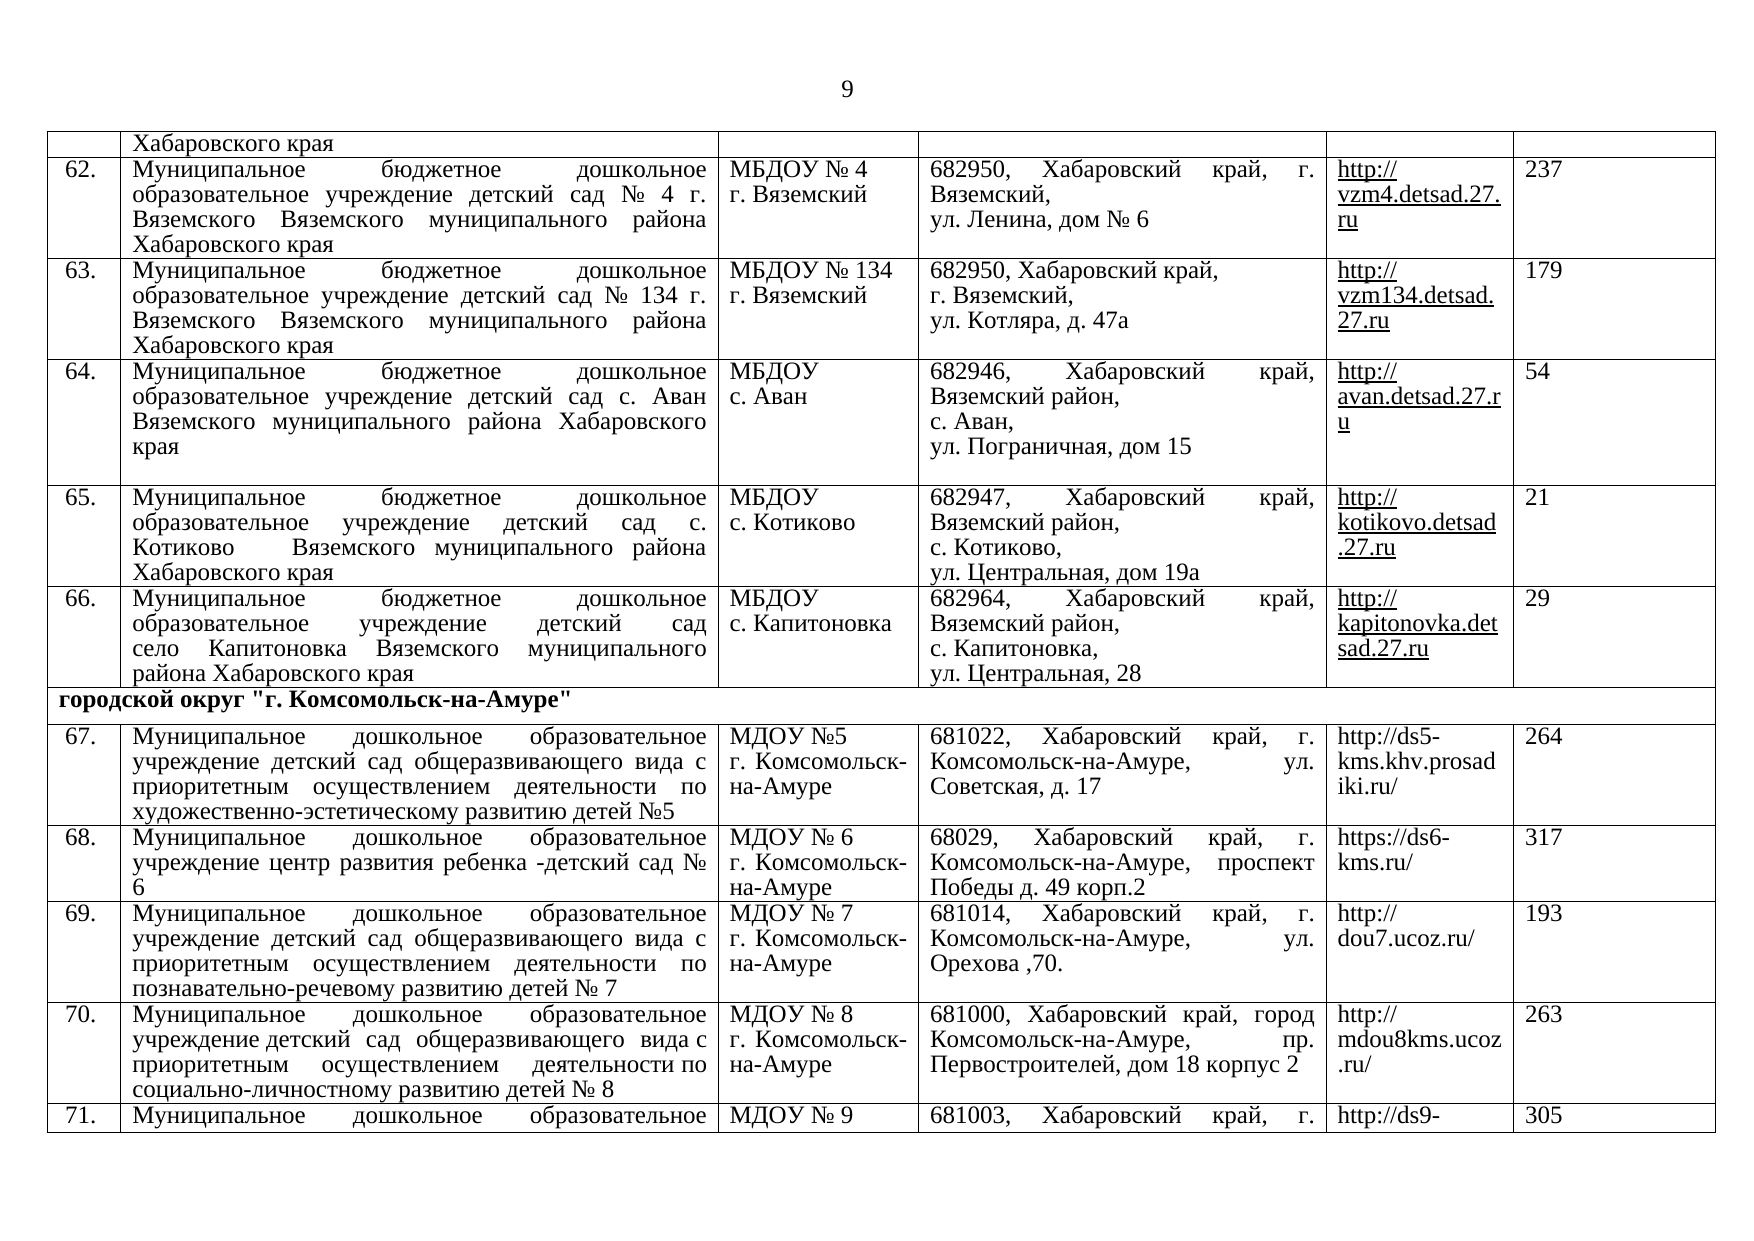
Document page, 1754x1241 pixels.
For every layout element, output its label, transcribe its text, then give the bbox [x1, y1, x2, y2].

table_cell 305 [1514, 1104, 1715, 1132]
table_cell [1327, 132, 1513, 157]
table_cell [719, 1104, 918, 1132]
table_cell МДОУ № 6 г. Комсомольск-на-Амуре [719, 826, 918, 901]
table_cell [919, 132, 1326, 157]
table_cell Муниципальное бюджетное дошкольное образовательное учреждение детский сад № 134 г. Вяземского Вяземского муниципального района Хабаровского края [121, 259, 718, 359]
table_cell [48, 826, 120, 901]
table_cell 29 [1514, 587, 1715, 687]
table_cell 682947, Хабаровский край, Вяземский район, с. Котиково, ул. Центральная, дом 19а [919, 486, 1326, 586]
table_cell [48, 725, 120, 825]
table_cell http://kapitonovka.detsad.27.ru [1327, 587, 1513, 687]
table_cell Муниципальное дошкольное образовательное учреждение детский сад общеразвивающего вида с приоритетным осуществлением деятельности по художественно-эстетическому развитию детей №5 [121, 725, 718, 825]
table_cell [1327, 1104, 1513, 1132]
table_cell http://vzm4.detsad.27.ru [1327, 158, 1513, 258]
table_cell 237 [1514, 158, 1715, 258]
table_cell https://ds6-kms.ru/ [1327, 826, 1513, 901]
table_cell 21 [1514, 486, 1715, 586]
table_cell 193 [1514, 902, 1715, 1002]
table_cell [919, 1104, 1326, 1132]
table_cell 681000, Хабаровский край, город Комсомольск-на-Амуре, пр. Первостроителей, дом 18 корпус 2 [919, 1003, 1326, 1103]
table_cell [719, 132, 918, 157]
table_cell Муниципальное дошкольное образовательное учреждение детский сад общеразвивающего вида с приоритетным осуществлением деятельности по познавательно-речевому развитию детей № 7 [121, 902, 718, 1002]
table_cell городской округ "г. Комсомольск-на-Амуре" [48, 688, 1715, 724]
table_cell 682964, Хабаровский край, Вяземский район, с. Капитоновка, ул. Центральная, 28 [919, 587, 1326, 687]
table_cell [48, 132, 120, 157]
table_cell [121, 132, 718, 157]
table_cell Муниципальное бюджетное дошкольное образовательное учреждение детский сад с. Аван Вяземского муниципального района Хабаровского края [121, 360, 718, 485]
table_cell 264 [1514, 725, 1715, 825]
table_cell http://ds5-kms.khv.prosadiki.ru/ [1327, 725, 1513, 825]
table_cell http://avan.detsad.27.ru [1327, 360, 1513, 485]
table_cell МБДОУ с. Котиково [719, 486, 918, 586]
table_cell МБДОУ с. Аван [719, 360, 918, 485]
table_cell [48, 1104, 120, 1132]
table_cell 317 [1514, 826, 1715, 901]
table_cell 68029, Хабаровский край, г. Комсомольск-на-Амуре, проспект Победы д. 49 корп.2 [919, 826, 1326, 901]
table_cell http://vzm134.detsad.27.ru [1327, 259, 1513, 359]
table_cell http://dou7.ucoz.ru/ [1327, 902, 1513, 1002]
table_cell МБДОУ с. Капитоновка [719, 587, 918, 687]
table_cell Муниципальное дошкольное образовательное учреждение детский сад общеразвивающего вида с приоритетным осуществлением деятельности по социально-личностному развитию детей № 8 [121, 1003, 718, 1103]
table_cell http://kotikovo.detsad.27.ru [1327, 486, 1513, 586]
table_cell [48, 259, 120, 359]
table_cell http://mdou8kms.ucoz.ru/ [1327, 1003, 1513, 1103]
table_cell [48, 1003, 120, 1103]
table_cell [121, 1104, 718, 1132]
table_cell МБДОУ № 134 г. Вяземский [719, 259, 918, 359]
table_cell [48, 902, 120, 1002]
table_cell МБДОУ № 4 г. Вяземский [719, 158, 918, 258]
table_cell 682950, Хабаровский край, г. Вяземский, ул. Ленина, дом № 6 [919, 158, 1326, 258]
table_cell МДОУ № 8 г. Комсомольск-на-Амуре [719, 1003, 918, 1103]
table_cell 681022, Хабаровский край, г. Комсомольск-на-Амуре, ул. Советская, д. 17 [919, 725, 1326, 825]
table_cell МДОУ № 7 г. Комсомольск-на-Амуре [719, 902, 918, 1002]
table_cell 681014, Хабаровский край, г. Комсомольск-на-Амуре, ул. Орехова ,70. [919, 902, 1326, 1002]
table_cell 263 [1514, 1003, 1715, 1103]
table_cell Муниципальное бюджетное дошкольное образовательное учреждение детский сад с. Котиково Вяземского муниципального района Хабаровского края [121, 486, 718, 586]
table_cell [48, 158, 120, 258]
table_cell [48, 587, 120, 687]
table_cell 54 [1514, 360, 1715, 485]
table_cell Муниципальное бюджетное дошкольное образовательное учреждение детский сад № 4 г. Вяземского Вяземского муниципального района Хабаровского края [121, 158, 718, 258]
table_cell [48, 486, 120, 586]
table_cell МДОУ №5 г. Комсомольск-на-Амуре [719, 725, 918, 825]
table_cell 682946, Хабаровский край, Вяземский район, с. Аван, ул. Пограничная, дом 15 [919, 360, 1326, 485]
table_cell 682950, Хабаровский край, г. Вяземский, ул. Котляра, д. 47а [919, 259, 1326, 359]
table_cell Муниципальное бюджетное дошкольное образовательное учреждение детский сад село Капитоновка Вяземского муниципального района Хабаровского края [121, 587, 718, 687]
table_cell Муниципальное дошкольное образовательное учреждение центр развития ребенка -детский сад № 6 [121, 826, 718, 901]
table_cell 90 [1514, 132, 1715, 157]
table_cell [48, 360, 120, 485]
table_cell 179 [1514, 259, 1715, 359]
